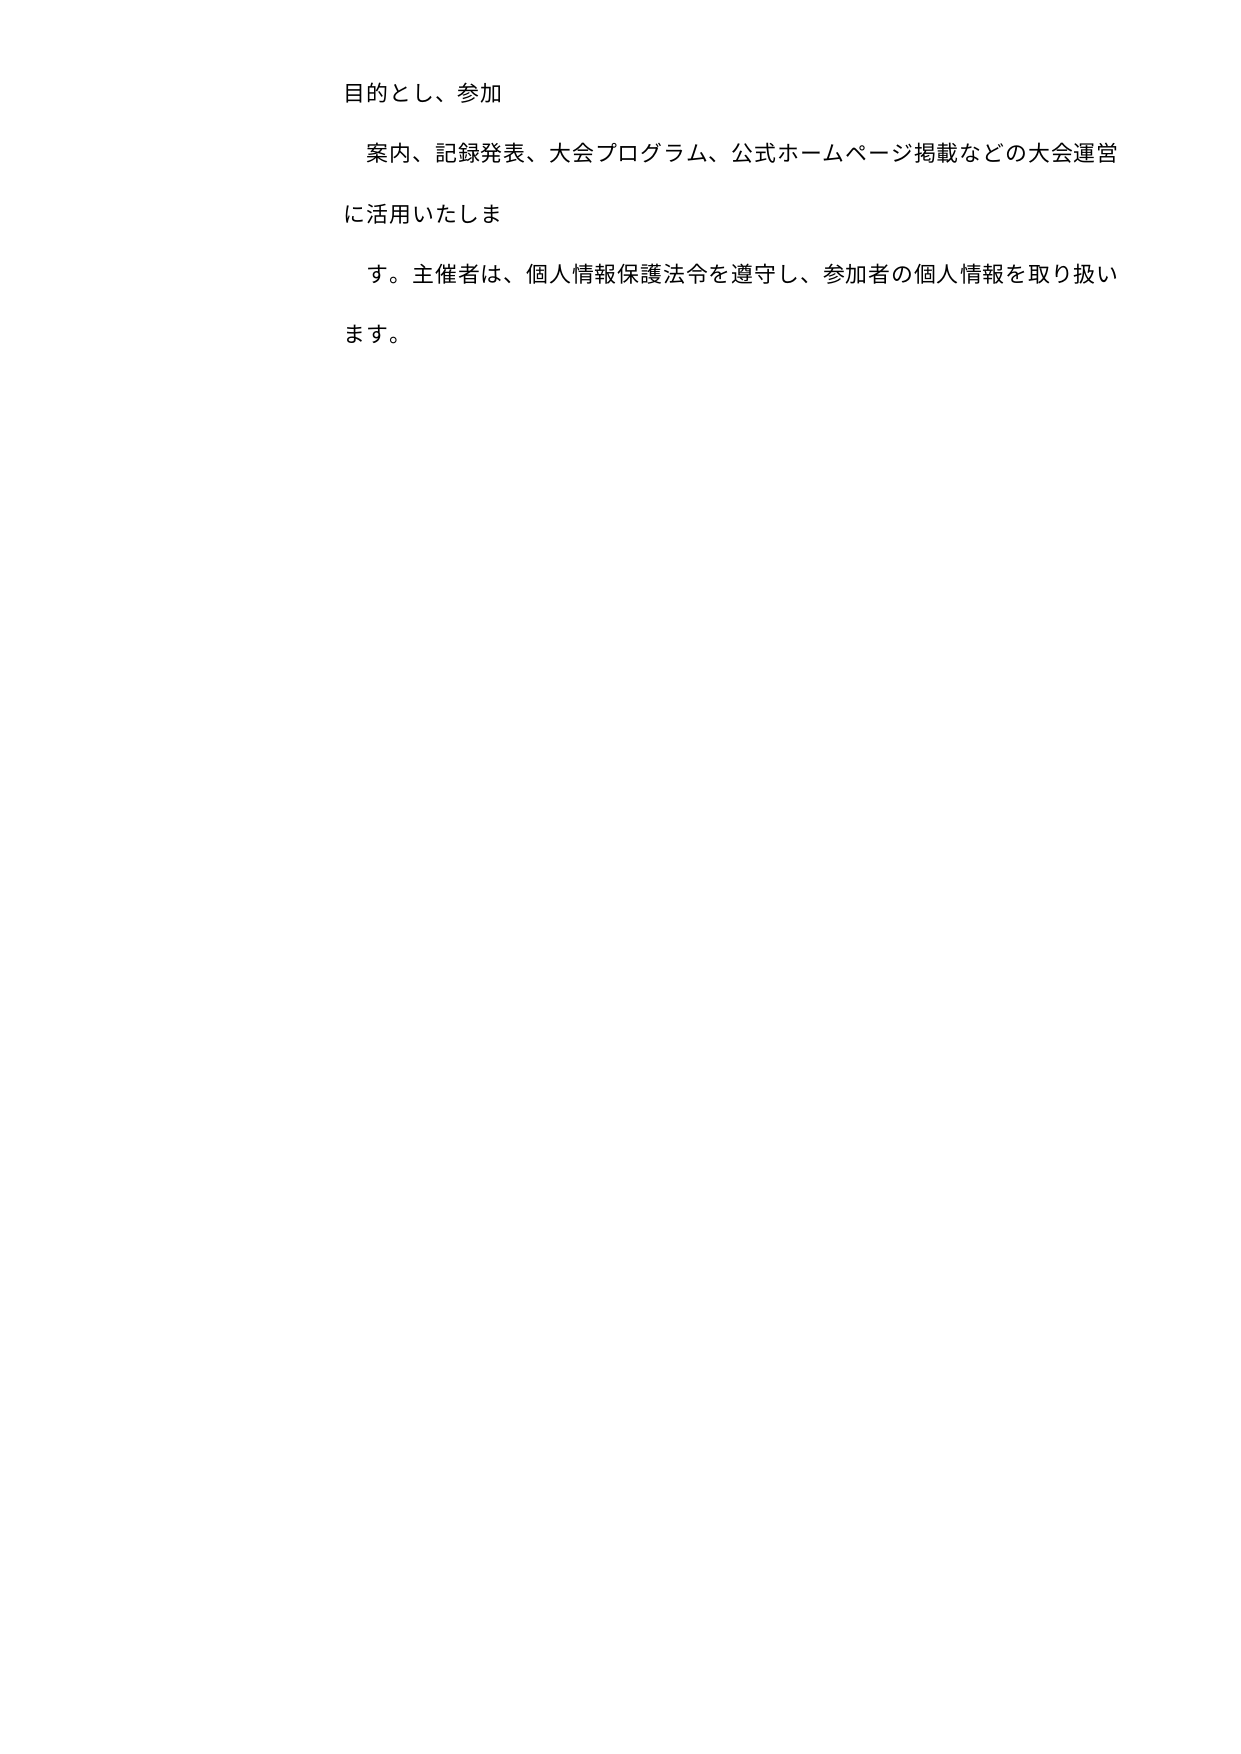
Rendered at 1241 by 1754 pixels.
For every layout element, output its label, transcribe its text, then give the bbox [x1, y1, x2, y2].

text す。主催者は、個人情報保護法令を遵守し、参加者の個人情報を取り扱います。 [336, 243, 1119, 363]
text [316, 61, 1119, 122]
text 案内、記録発表、大会プログラム、公式ホームページ掲載などの大会運営に活用いたしま [336, 122, 1119, 243]
